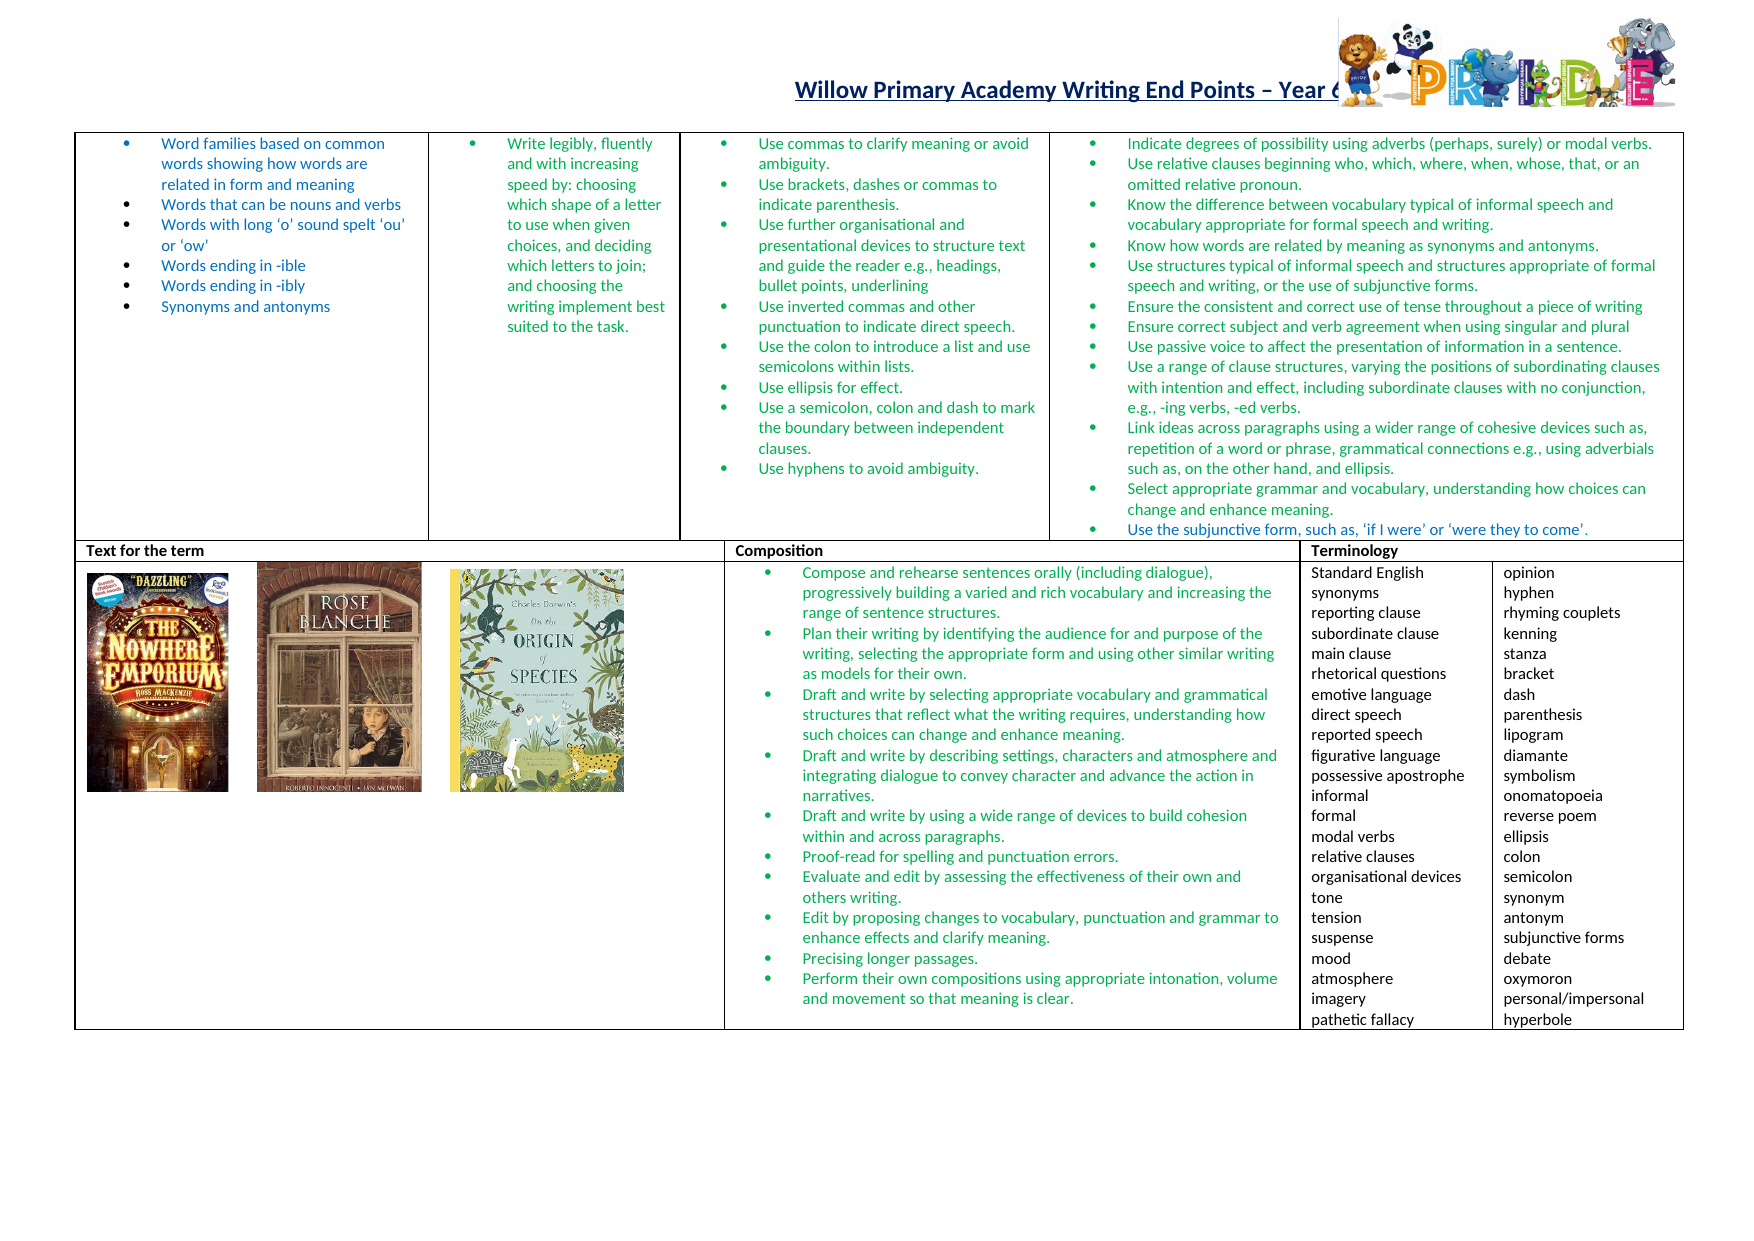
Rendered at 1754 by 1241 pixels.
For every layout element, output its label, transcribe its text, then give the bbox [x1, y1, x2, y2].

picture [86, 573, 229, 792]
table_cell opinion hyphen rhyming couplets kenning stanza bracket dash parenthesis lipogram diamante symbolism onomatopoeia reverse poem ellipsis colon semicolon synonym antonym subjunctive forms debate oxymoron personal/impersonal hyperbole [1493, 562, 1683, 1029]
table_cell Terminology [1301, 541, 1683, 561]
table_cell Write legibly, fluently and with increasing speed by: choosing which shape of a letter to use when given choices, and deciding which letters to join; and choosing the writing implement best suited to the task. [429, 133, 679, 539]
table_cell Use commas to clarify meaning or avoid ambiguity. Use brackets, dashes or commas to indicate parenthesis. Use further organisational and presentational devices to structure text and guide the reader e.g., headings, bullet points, underlining Use inverted commas and other punctuation to indicate direct speech. Use the colon to introduce a list and use semicolons within lists. Use ellipsis for effect. Use a semicolon, colon and dash to mark the boundary between independent clauses. Use hyphens to avoid ambiguity. [681, 133, 1049, 539]
table_cell Standard English synonyms reporting clause subordinate clause main clause rhetorical questions emotive language direct speech reported speech figurative language possessive apostrophe informal formal modal verbs relative clauses organisational devices tone tension suspense mood atmosphere imagery pathetic fallacy [1301, 562, 1492, 1029]
table_cell Composition [725, 541, 1299, 561]
picture [253, 562, 422, 792]
table_cell Compose and rehearse sentences orally (including dialogue), progressively building a varied and rich vocabulary and increasing the range of sentence structures. Plan their writing by identifying the audience for and purpose of the writing, selecting the appropriate form and using other similar writing as models for their own. Draft and write by selecting appropriate vocabulary and grammatical structures that reflect what the writing requires, understanding how such choices can change and enhance meaning. Draft and write by describing settings, characters and atmosphere and integrating dialogue to convey character and advance the action in narratives. Draft and write by using a wide range of devices to build cohesion within and across paragraphs. Proof-read for spelling and punctuation errors. Evaluate and edit by assessing the effectiveness of their own and others writing. Edit by proposing changes to vocabulary, punctuation and grammar to enhance effects and clarify meaning. Precising longer passages. Perform their own compositions using appropriate intonation, volume and movement so that meaning is clear. [725, 562, 1299, 1029]
table_cell Word families based on common words showing how words are related in form and meaning Words that can be nouns and verbs Words with long ‘o’ sound spelt ‘ou’ or ‘ow’ Words ending in -ible Words ending in -ibly Synonyms and antonyms [76, 133, 428, 539]
table_cell Text for the term [76, 541, 724, 561]
table_cell [76, 562, 724, 1029]
picture [1337, 18, 1680, 111]
picture [447, 569, 624, 792]
table_cell Indicate degrees of possibility using adverbs (perhaps, surely) or modal verbs. Use relative clauses beginning who, which, where, when, whose, that, or an omitted relative pronoun. Know the difference between vocabulary typical of informal speech and vocabulary appropriate for formal speech and writing. Know how words are related by meaning as synonyms and antonyms. Use structures typical of informal speech and structures appropriate of formal speech and writing, or the use of subjunctive forms. Ensure the consistent and correct use of tense throughout a piece of writing Ensure correct subject and verb agreement when using singular and plural Use passive voice to affect the presentation of information in a sentence. Use a range of clause structures, varying the positions of subordinating clauses with intention and effect, including subordinate clauses with no conjunction, e.g., -ing verbs, -ed verbs. Link ideas across paragraphs using a wider range of cohesive devices such as, repetition of a word or phrase, grammatical connections e.g., using adverbials such as, on the other hand, and ellipsis. Select appropriate grammar and vocabulary, understanding how choices can change and enhance meaning. Use the subjunctive form, such as, ‘if I were’ or ‘were they to come’. [1050, 133, 1683, 539]
